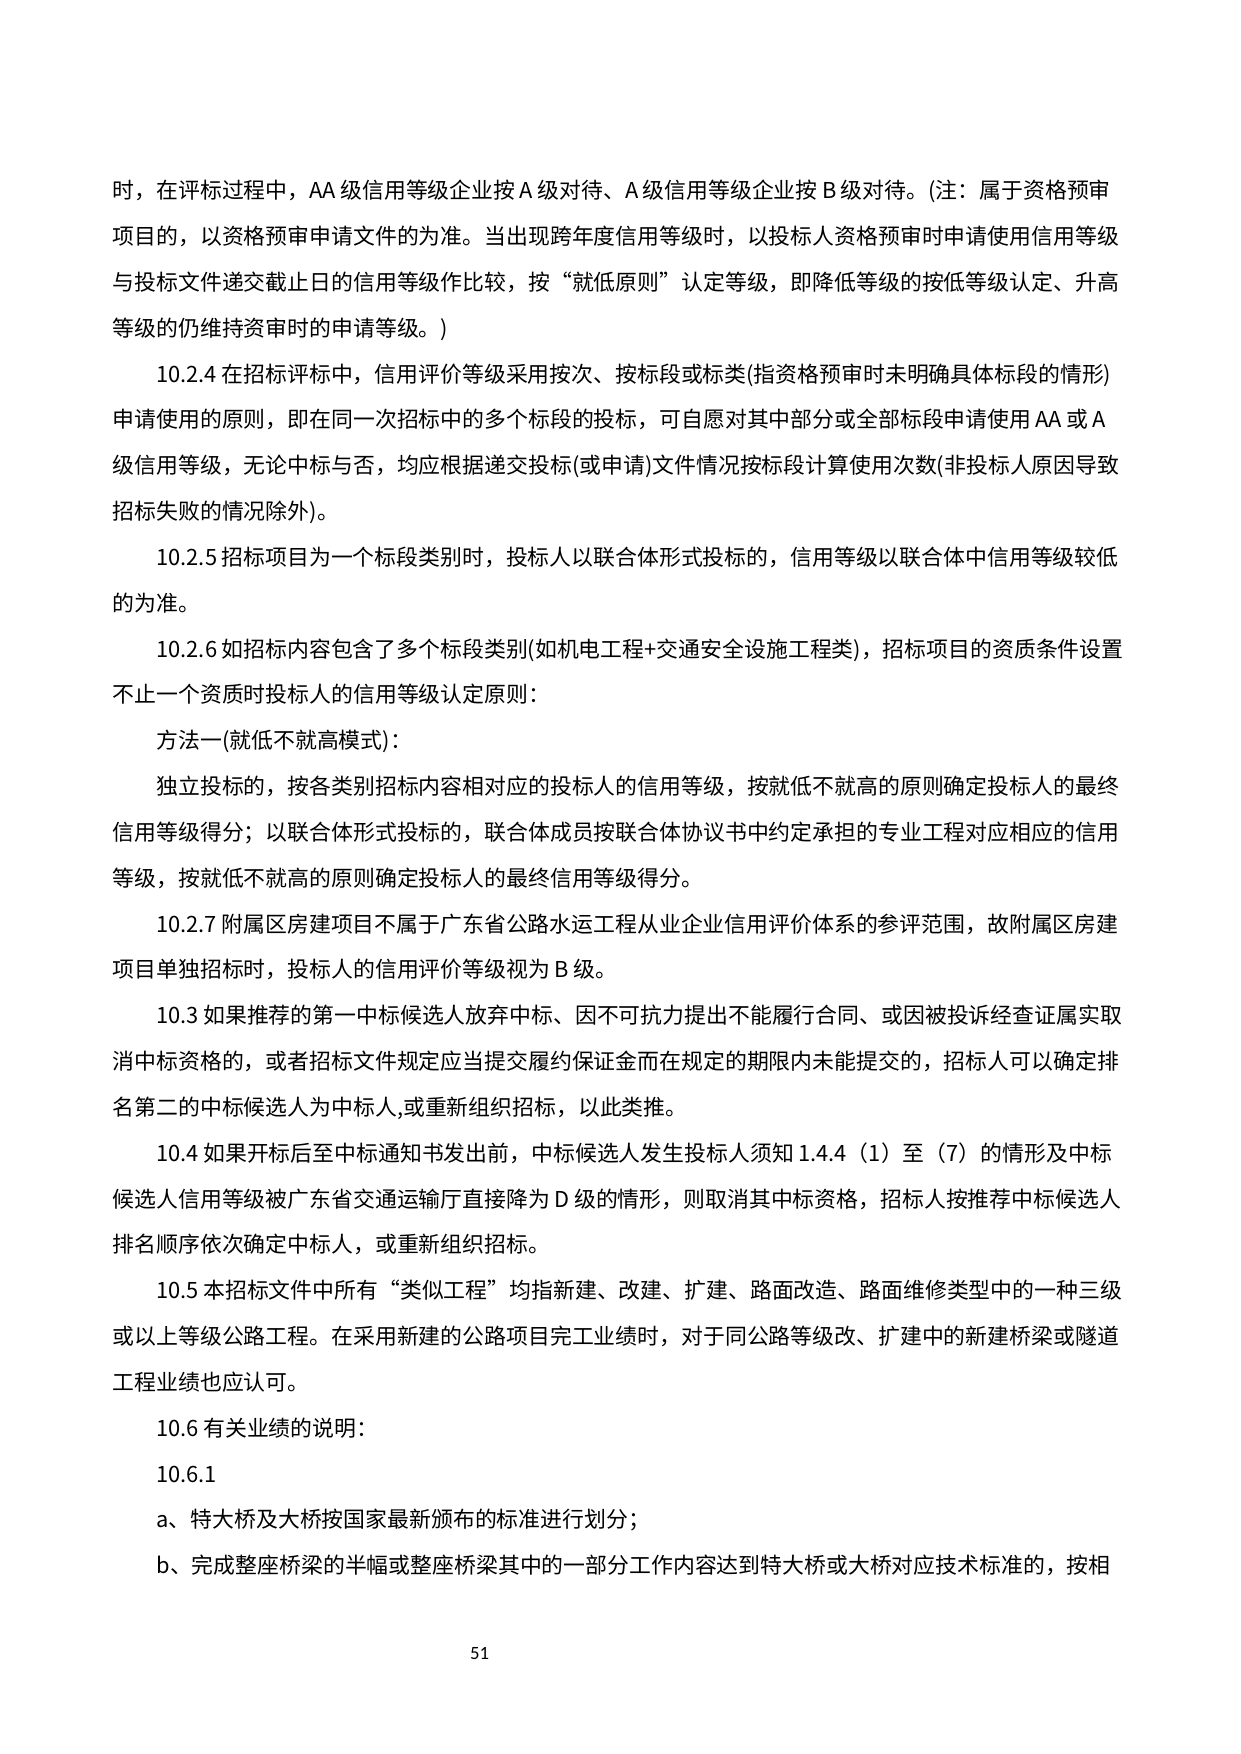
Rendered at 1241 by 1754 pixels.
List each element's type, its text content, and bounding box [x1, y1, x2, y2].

text 10.2.7附属区房建项目不属于广东省公路水运工程从业企业信用评价体系的参评范围，故附属区房建项目单独招标时，投标人的信用评价等级视为B级。 [112, 895, 1128, 987]
text a、特大桥及大桥按国家最新颁布的标准进行划分； [112, 1491, 1128, 1537]
text 独立投标的，按各类别招标内容相对应的投标人的信用等级，按就低不就高的原则确定投标人的最终信用等级得分；以联合体形式投标的，联合体成员按联合体协议书中约定承担的专业工程对应相应的信用等级，按就低不就高的原则确定投标人的最终信用等级得分。 [112, 758, 1128, 895]
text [112, 162, 1128, 345]
text 10.4如果开标后至中标通知书发出前，中标候选人发生投标人须知1.4.4（1）至（7）的情形及中标候选人信用等级被广东省交通运输厅直接降为D级的情形，则取消其中标资格，招标人按推荐中标候选人排名顺序依次确定中标人，或重新组织招标。 [112, 1124, 1128, 1262]
text 10.2.5招标项目为一个标段类别时，投标人以联合体形式投标的，信用等级以联合体中信用等级较低的为准。 [112, 529, 1128, 620]
text 10.6.1 [112, 1445, 1128, 1491]
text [112, 1537, 1128, 1583]
text 10.6有关业绩的说明： [112, 1399, 1128, 1445]
text 10.5本招标文件中所有“类似工程”均指新建、改建、扩建、路面改造、路面维修类型中的一种三级或以上等级公路工程。在采用新建的公路项目完工业绩时，对于同公路等级改、扩建中的新建桥梁或隧道工程业绩也应认可。 [112, 1262, 1128, 1399]
text 10.3如果推荐的第一中标候选人放弃中标、因不可抗力提出不能履行合同、或因被投诉经查证属实取消中标资格的，或者招标文件规定应当提交履约保证金而在规定的期限内未能提交的，招标人可以确定排名第二的中标候选人为中标人,或重新组织招标，以此类推。 [112, 987, 1128, 1124]
text 10.2.4在招标评标中，信用评价等级采用按次、按标段或标类(指资格预审时未明确具体标段的情形)申请使用的原则，即在同一次招标中的多个标段的投标，可自愿对其中部分或全部标段申请使用AA或A级信用等级，无论中标与否，均应根据递交投标(或申请)文件情况按标段计算使用次数(非投标人原因导致招标失败的情况除外)。 [112, 345, 1128, 529]
text 方法一(就低不就高模式)： [112, 712, 1128, 758]
text 10.2.6如招标内容包含了多个标段类别(如机电工程+交通安全设施工程类)，招标项目的资质条件设置不止一个资质时投标人的信用等级认定原则： [112, 620, 1128, 712]
